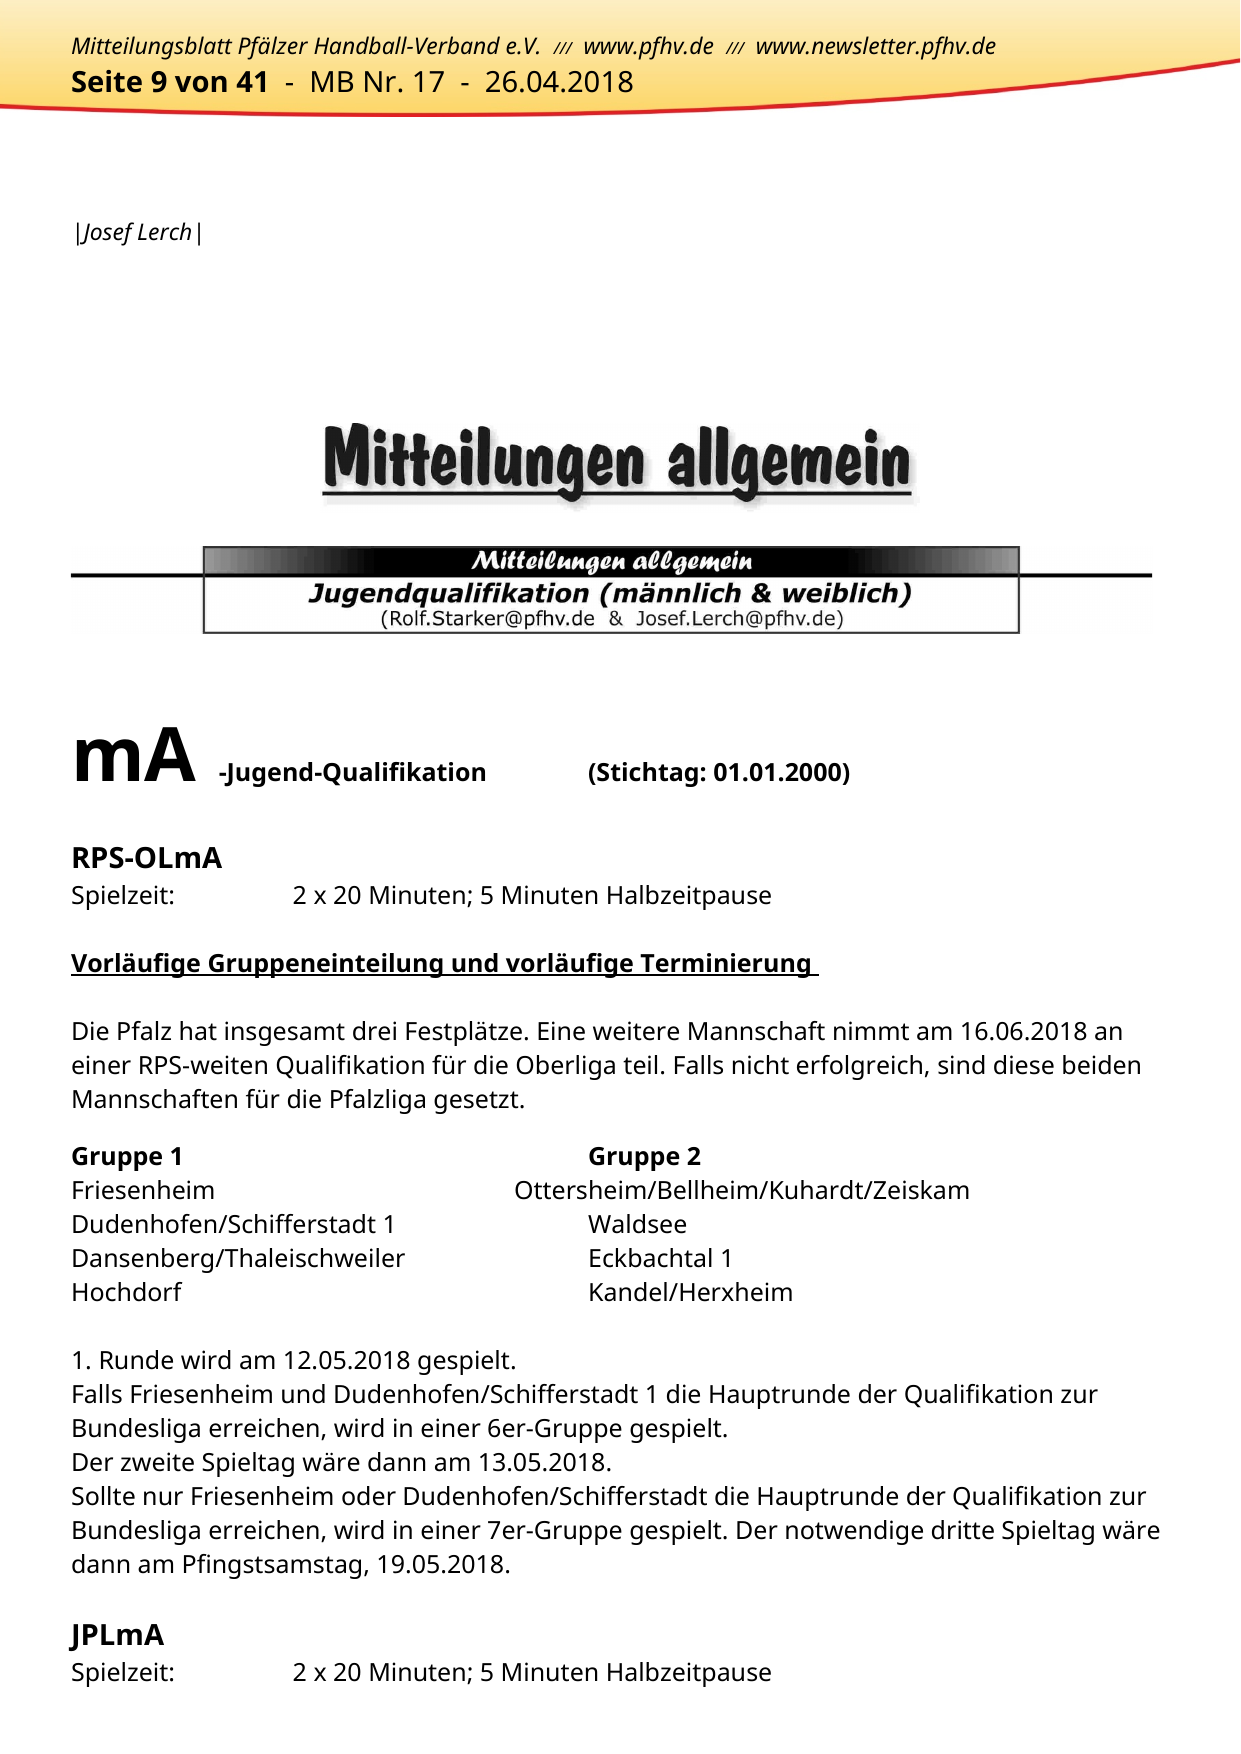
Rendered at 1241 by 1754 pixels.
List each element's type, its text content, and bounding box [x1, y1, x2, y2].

picture [320, 423, 920, 513]
picture [0, 0, 1241, 117]
text Dansenberg/Thaleischweiler Eckbachtal 1 [71, 1241, 1169, 1275]
text Falls Friesenheim und Dudenhofen/Schifferstadt 1 die Hauptrunde der Qualifikation zur Bundesliga erreichen, wird in einer 6er-Gruppe gespielt. Der zweite Spieltag wäre dann am 13.05.2018. [71, 1377, 1169, 1479]
text Die Pfalz hat insgesamt drei Festplätze. Eine weitere Mannschaft nimmt am 16.06.2018 an einer RPS-weiten Qualifikation für die Oberliga teil. Falls nicht erfolgreich, sind diese beiden Mannschaften für die Pfalzliga gesetzt. [71, 1014, 1169, 1116]
text 1. Runde wird am 12.05.2018 gespielt. [71, 1342, 1169, 1377]
picture [70, 546, 1153, 634]
text Hochdorf Kandel/Herxheim [71, 1275, 1169, 1342]
text JPLmA [71, 1614, 1169, 1654]
text Spielzeit: 2 x 20 Minuten; 5 Minuten Halbzeitpause [71, 877, 1169, 912]
text Vorläufige Gruppeneinteilung und vorläufige Terminierung [71, 946, 1169, 980]
text Dudenhofen/Schifferstadt 1 Waldsee [71, 1207, 1169, 1241]
text Sollte nur Friesenheim oder Dudenhofen/Schifferstadt die Hauptrunde der Qualifikation zur Bundesliga erreichen, wird in einer 7er-Gruppe gespielt. Der notwendige dritte Spieltag wäre dann am Pfingstsamstag, 19.05.2018. [71, 1479, 1169, 1614]
text RPS-OLmA [71, 838, 1169, 877]
text |Josef Lerch| [71, 216, 1169, 247]
text Gruppe 1 Gruppe 2 [71, 1139, 1169, 1173]
text Spielzeit: 2 x 20 Minuten; 5 Minuten Halbzeitpause [71, 1654, 1169, 1688]
text Friesenheim Ottersheim/Bellheim/Kuhardt/Zeiskam [71, 1173, 1169, 1207]
text mA -Jugend-Qualifikation (Stichtag: 01.01.2000) [71, 702, 1169, 804]
